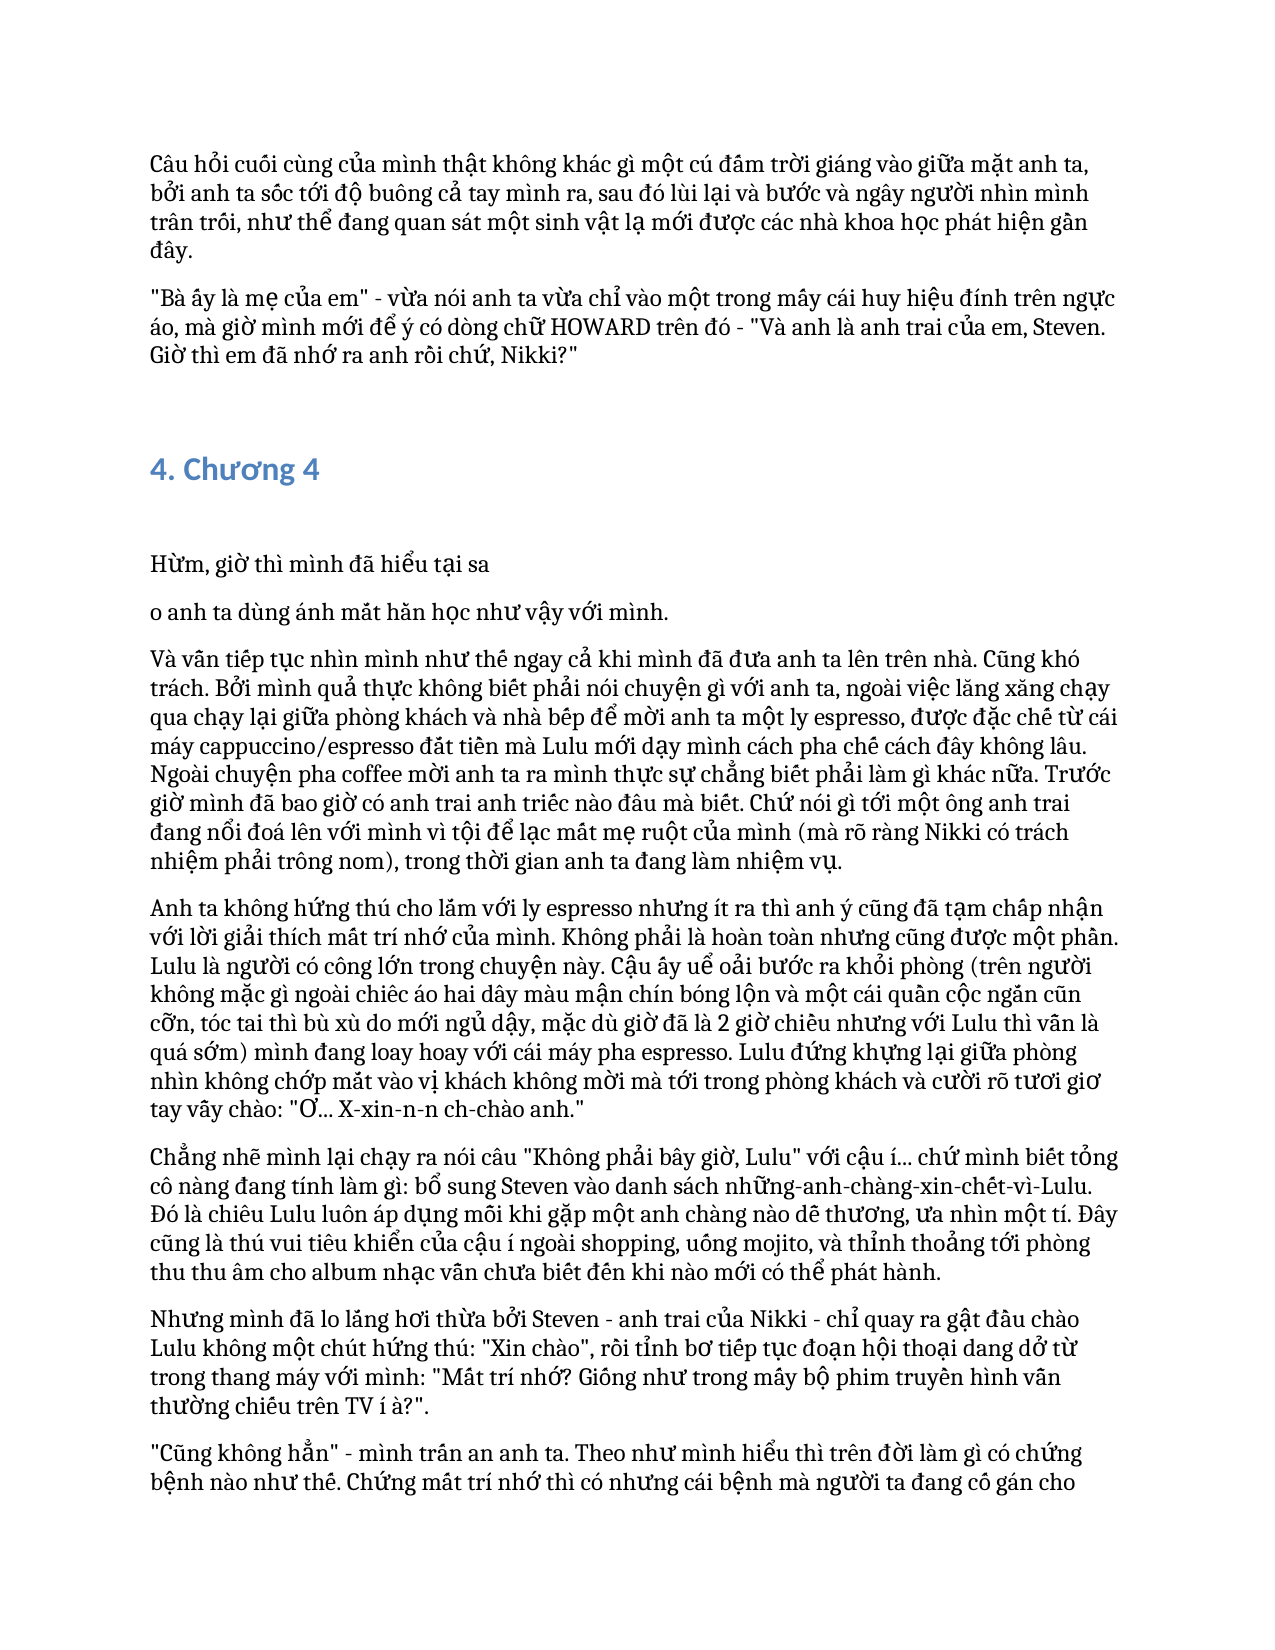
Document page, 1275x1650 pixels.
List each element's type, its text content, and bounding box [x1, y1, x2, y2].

text Hừm, giờ thì mình đã hiểu tại sa [150, 493, 1125, 579]
text o anh ta dùng ánh mắt hằn học như vậy với mình. [150, 598, 1125, 627]
subtitle 4. Chương 4 [150, 448, 1125, 489]
text Nhưng mình đã lo lắng hơi thừa bởi Steven - anh trai của Nikki - chỉ quay ra gật đầu chào Lulu không một chút hứng thú: "Xin chào", rồi tỉnh bơ tiếp tục đoạn hội thoại dang dở từ trong thang máy với mình: "Mất trí nhớ? Giống như trong mấy bộ phim truyền hình vẫn thường chiếu trên TV í à?". [150, 1305, 1125, 1420]
text Câu hỏi cuối cùng của mình thật không khác gì một cú đấm trời giáng vào giữa mặt anh ta, bởi anh ta sốc tới độ buông cả tay mình ra, sau đó lùi lại và bước và ngây người nhìn mình trân trối, như thể đang quan sát một sinh vật lạ mới được các nhà khoa học phát hiện gần đây. [150, 150, 1125, 265]
text Và vẫn tiếp tục nhìn mình như thế ngay cả khi mình đã đưa anh ta lên trên nhà. Cũng khó trách. Bởi mình quả thực không biết phải nói chuyện gì với anh ta, ngoài việc lăng xăng chạy qua chạy lại giữa phòng khách và nhà bếp để mời anh ta một ly espresso, được đặc chế từ cái máy cappuccino/espresso đắt tiền mà Lulu mới dạy mình cách pha chế cách đây không lâu. Ngoài chuyện pha coffee mời anh ta ra mình thực sự chẳng biết phải làm gì khác nữa. Trước giờ mình đã bao giờ có anh trai anh triếc nào đâu mà biết. Chứ nói gì tới một ông anh trai đang nổi đoá lên với mình vì tội để lạc mất mẹ ruột của mình (mà rõ ràng Nikki có trách nhiệm phải trông nom), trong thời gian anh ta đang làm nhiệm vụ. [150, 645, 1125, 875]
text Anh ta không hứng thú cho lắm với ly espresso nhưng ít ra thì anh ý cũng đã tạm chấp nhận với lời giải thích mất trí nhớ của mình. Không phải là hoàn toàn nhưng cũng được một phần. Lulu là người có công lớn trong chuyện này. Cậu ấy uể oải bước ra khỏi phòng (trên người không mặc gì ngoài chiêc áo hai dây màu mận chín bóng lộn và một cái quần cộc ngắn cũn cỡn, tóc tai thì bù xù do mới ngủ dậy, mặc dù giờ đã là 2 giờ chiều nhưng với Lulu thì vẫn là quá sớm) mình đang loay hoay với cái máy pha espresso. Lulu đứng khựng lại giữa phòng nhìn không chớp mắt vào vị khách không mời mà tới trong phòng khách và cười rõ tươi giơ tay vẫy chào: "Ơ... X-xin-n-n ch-chào anh." [150, 894, 1125, 1124]
text Chẳng nhẽ mình lại chạy ra nói câu "Không phải bây giờ, Lulu" với cậu í... chứ mình biết tỏng cô nàng đang tính làm gì: bổ sung Steven vào danh sách những-anh-chàng-xin-chết-vì-Lulu. Đó là chiêu Lulu luôn áp dụng mỗi khi gặp một anh chàng nào dễ thương, ưa nhìn một tí. Đây cũng là thú vui tiêu khiển của cậu í ngoài shopping, uống mojito, và thỉnh thoảng tới phòng thu thu âm cho album nhạc vẫn chưa biết đến khi nào mới có thể phát hành. [150, 1143, 1125, 1287]
text "Bà ấy là mẹ của em" - vừa nói anh ta vừa chỉ vào một trong mấy cái huy hiệu đính trên ngực áo, mà giờ mình mới để ý có dòng chữ HOWARD trên đó - "Và anh là anh trai của em, Steven. Giờ thì em đã nhớ ra anh rồi chứ, Nikki?" [150, 284, 1125, 427]
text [150, 1439, 1125, 1497]
